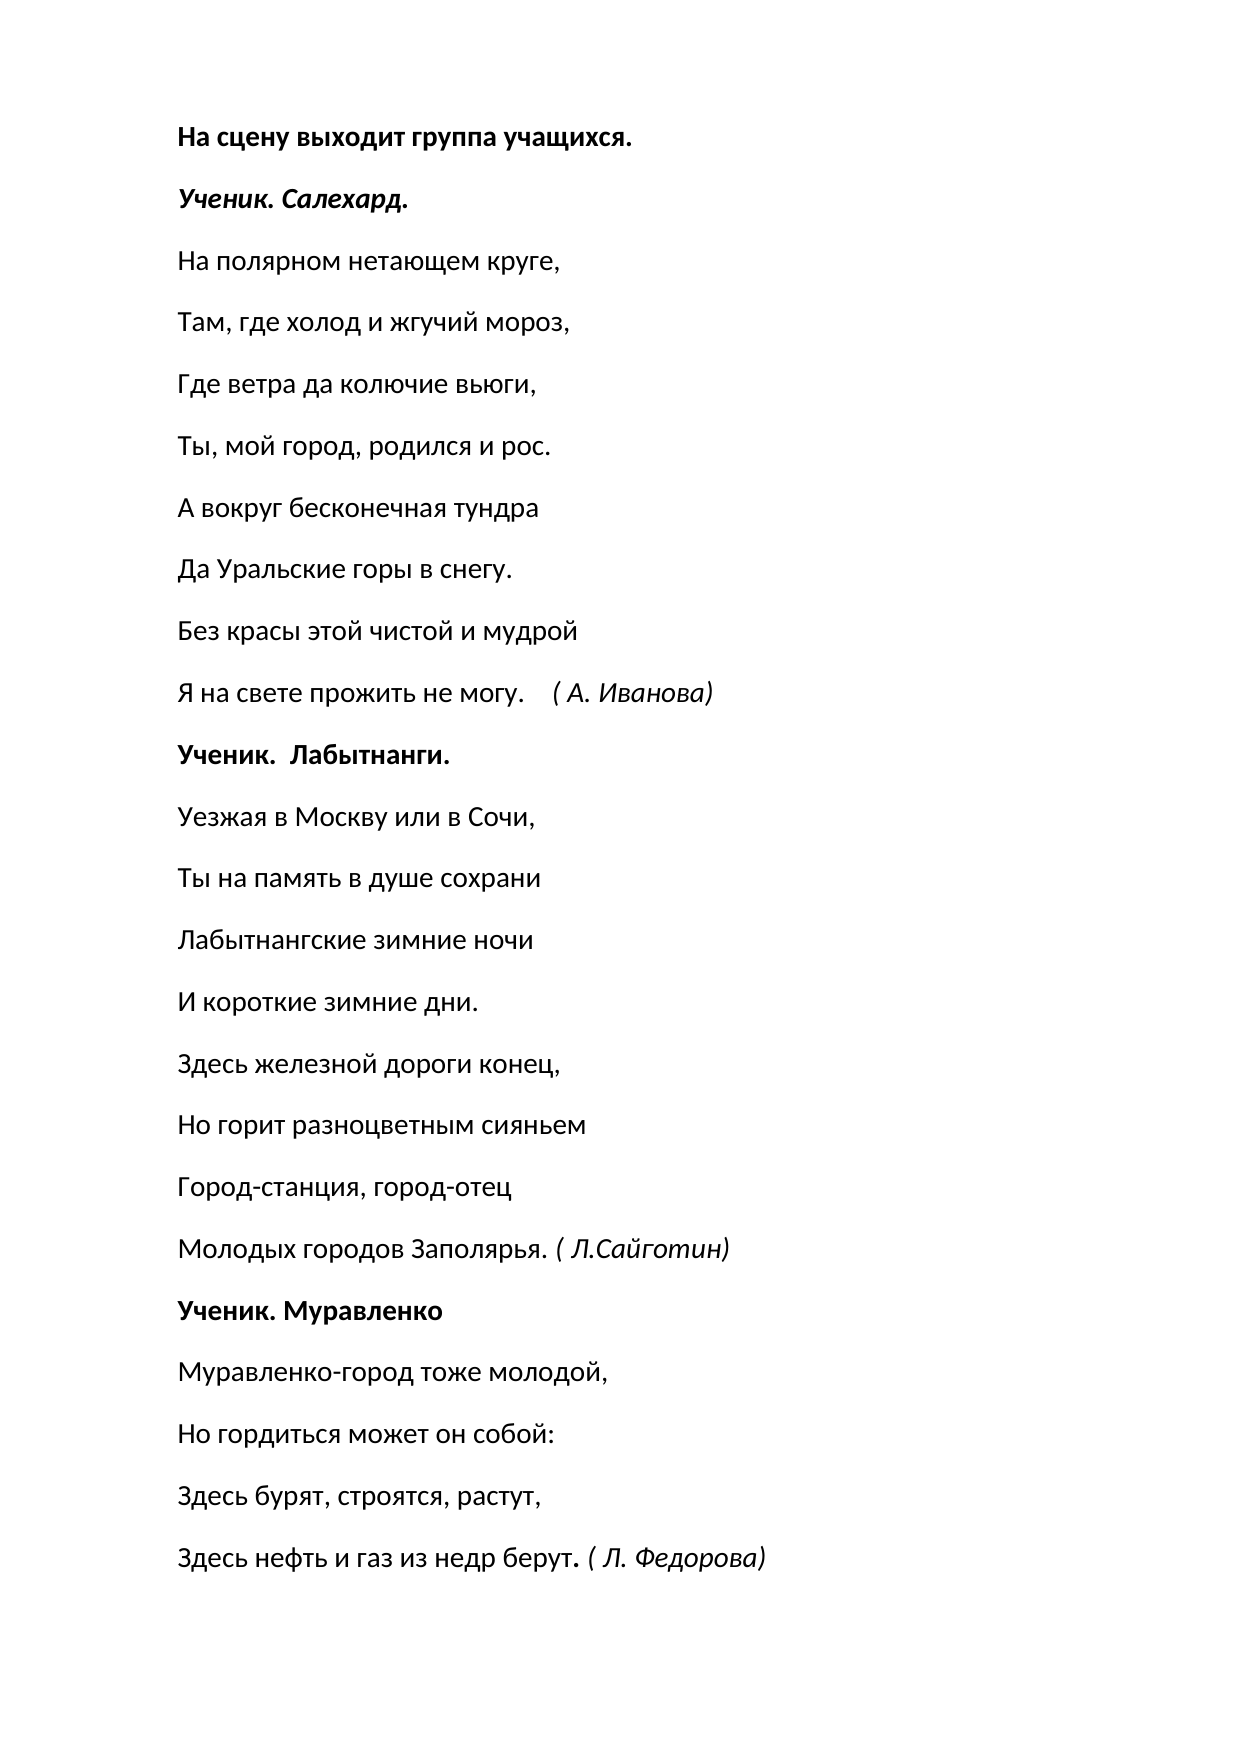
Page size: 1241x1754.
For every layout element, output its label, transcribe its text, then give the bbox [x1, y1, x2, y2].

text На полярном нетающем круге, [177, 242, 1152, 277]
text Но горит разноцветным сияньем [177, 1106, 1152, 1142]
text Уезжая в Москву или в Сочи, [177, 798, 1152, 833]
text На сцену выходит группа учащихся. [177, 118, 1152, 154]
text Без красы этой чистой и мудрой [177, 612, 1152, 648]
text Ученик. Муравленко [177, 1292, 1152, 1327]
text Но гордиться может он собой: [177, 1415, 1152, 1451]
text Муравленко-город тоже молодой, [177, 1353, 1152, 1389]
text Молодых городов Заполярья. ( Л.Сайготин) [177, 1230, 1152, 1266]
text Ты на память в душе сохрани [177, 859, 1152, 895]
text Ученик. Лабытнанги. [177, 736, 1152, 771]
text Город-станция, город-отец [177, 1168, 1152, 1204]
text Да Уральские горы в снегу. [177, 551, 1152, 586]
text Я на свете прожить не могу. ( А. Иванова) [177, 674, 1152, 710]
text Здесь нефть и газ из недр берут. ( Л. Федорова) [177, 1539, 1152, 1574]
text А вокруг бесконечная тундра [177, 489, 1152, 524]
text Здесь железной дороги конец, [177, 1045, 1152, 1080]
text Ты, мой город, родился и рос. [177, 427, 1152, 463]
text Здесь бурят, строятся, растут, [177, 1477, 1152, 1513]
text Там, где холод и жгучий мороз, [177, 303, 1152, 339]
text И короткие зимние дни. [177, 983, 1152, 1018]
text Ученик. Салехард. [177, 180, 1152, 216]
text Лабытнангские зимние ночи [177, 921, 1152, 957]
text Где ветра да колючие вьюги, [177, 365, 1152, 401]
